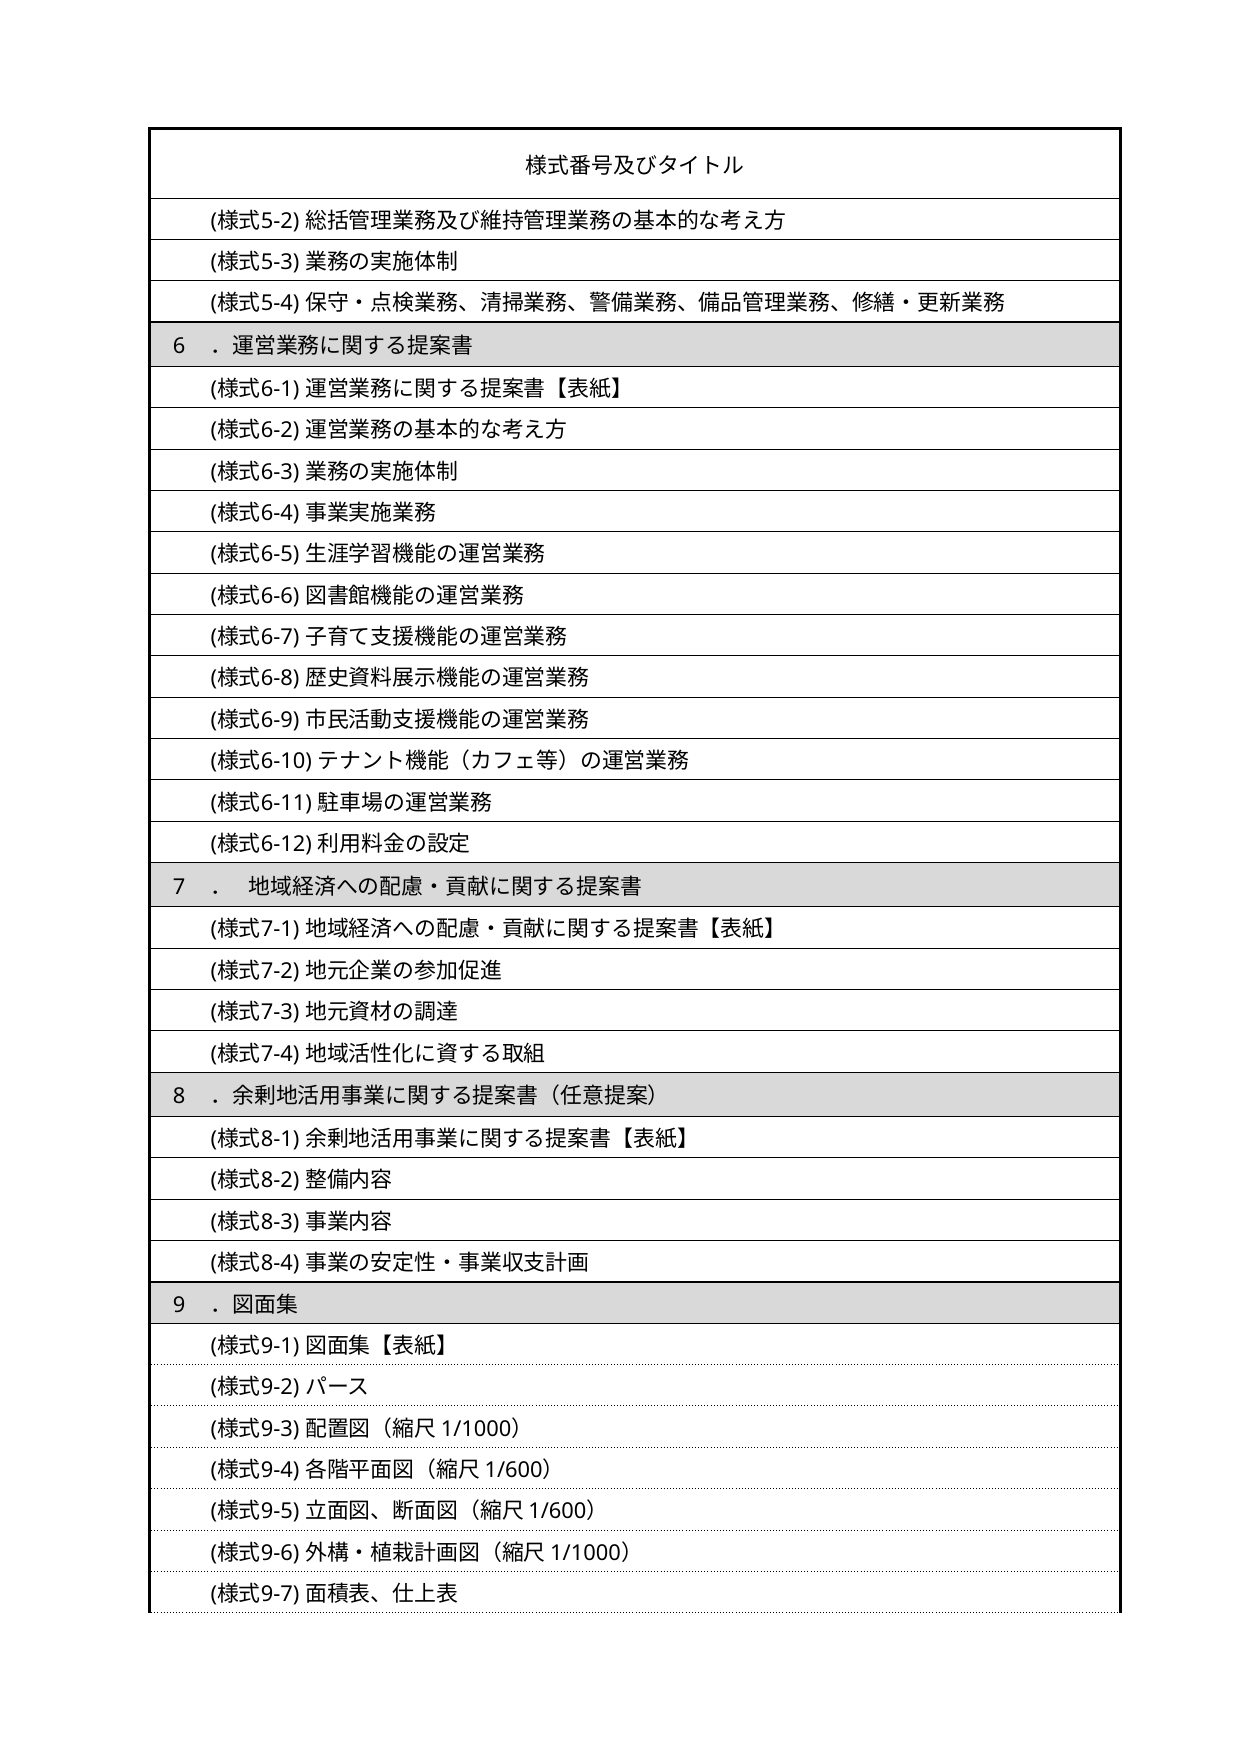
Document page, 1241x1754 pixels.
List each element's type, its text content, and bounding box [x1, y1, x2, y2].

table_cell 地域経済への配慮・貢献に関する提案書【表紙】 [151, 907, 1119, 948]
table_cell 事業内容 [151, 1200, 1119, 1240]
table_cell 運営業務の基本的な考え方 [151, 408, 1119, 448]
table_cell 駐車場の運営業務 [151, 780, 1119, 821]
table_cell 整備内容 [151, 1158, 1119, 1199]
table_cell 事業の安定性・事業収支計画 [151, 1241, 1119, 1281]
table_cell 図書館機能の運営業務 [151, 574, 1119, 614]
table_cell 保守・点検業務、清掃業務、警備業務、備品管理業務、修繕・更新業務 [151, 281, 1119, 321]
table_cell 生涯学習機能の運営業務 [151, 532, 1119, 572]
table_cell 地元資材の調達 [151, 990, 1119, 1030]
table_cell 事業実施業務 [151, 491, 1119, 531]
table_cell ． 地域経済への配慮・貢献に関する提案書 [151, 863, 1119, 906]
table_cell 運営業務に関する提案書【表紙】 [151, 367, 1119, 407]
table_cell 子育て支援機能の運営業務 [151, 615, 1119, 655]
table_cell ．運営業務に関する提案書 [151, 323, 1119, 366]
table_cell 利用料金の設定 [151, 822, 1119, 862]
table_cell 余剰地活用事業に関する提案書【表紙】 [151, 1117, 1119, 1157]
table_cell 地域活性化に資する取組 [151, 1031, 1119, 1072]
table_cell テナント機能（カフェ等）の運営業務 [151, 739, 1119, 779]
table_cell 外構・植栽計画図（縮尺1/1000） [151, 1530, 1119, 1571]
table_cell 各階平面図（縮尺1/600） [151, 1447, 1119, 1488]
table_cell ．余剰地活用事業に関する提案書（任意提案） [151, 1073, 1119, 1116]
table_cell ．図面集 [151, 1283, 1119, 1323]
table_cell 業務の実施体制 [151, 240, 1119, 280]
table_cell 立面図、断面図（縮尺1/600） [151, 1488, 1119, 1529]
table_cell 図面集【表紙】 [151, 1324, 1119, 1364]
table_cell 配置図（縮尺1/1000） [151, 1405, 1119, 1447]
table_cell 地元企業の参加促進 [151, 949, 1119, 989]
table_cell 業務の実施体制 [151, 450, 1119, 490]
table_cell 市民活動支援機能の運営業務 [151, 698, 1119, 738]
table_cell 歴史資料展示機能の運営業務 [151, 656, 1119, 697]
table_cell パース [151, 1364, 1119, 1405]
table_header 様式番号及びタイトル [151, 130, 1119, 197]
table_cell 総括管理業務及び維持管理業務の基本的な考え方 [151, 199, 1119, 239]
table_cell 面積表、仕上表 [151, 1571, 1119, 1612]
